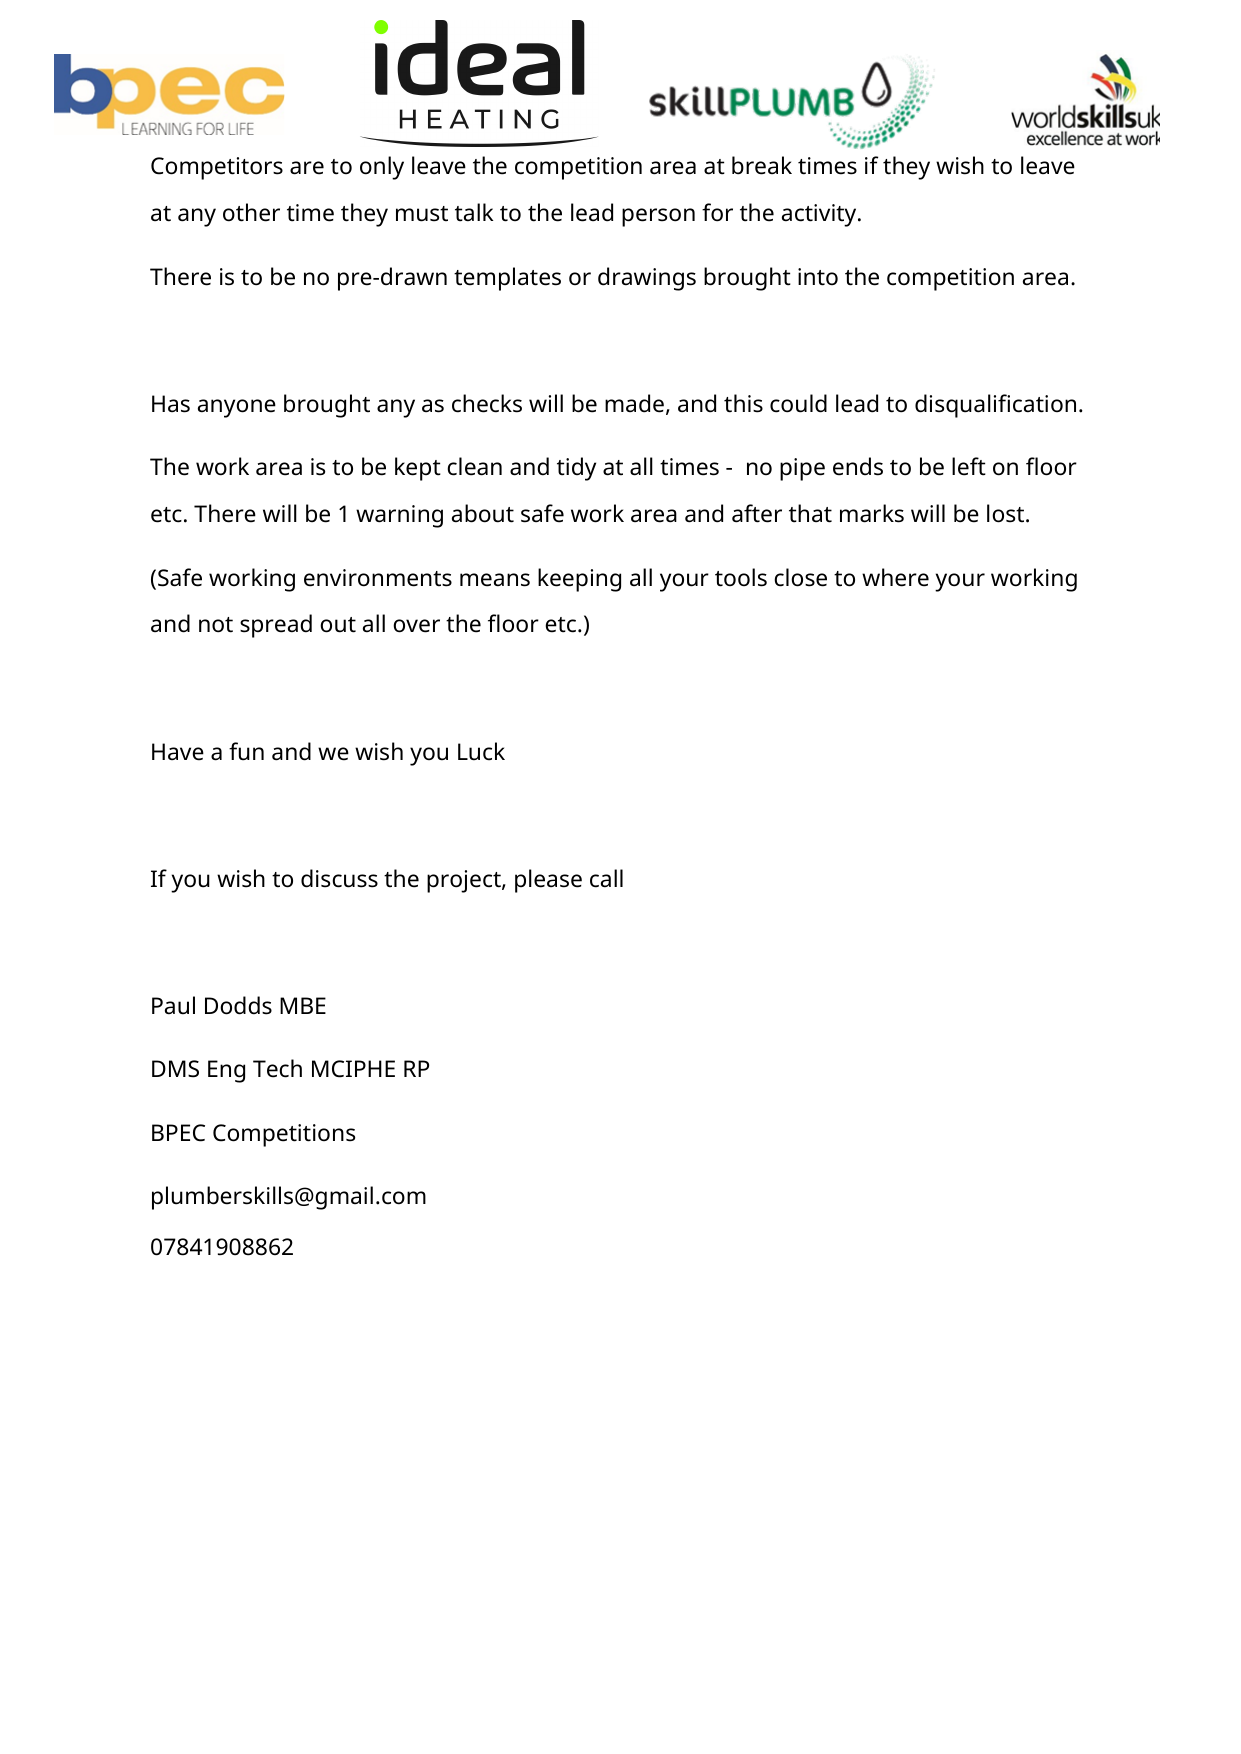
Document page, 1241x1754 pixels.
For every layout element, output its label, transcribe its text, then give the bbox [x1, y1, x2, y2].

text Paul Dodds MBE [150, 989, 1090, 1021]
picture [359, 20, 599, 147]
text Have a fun and we wish you Luck [150, 735, 1090, 767]
text (Safe working environments means keeping all your tools close to where your working and not spread out all over the floor etc.) [150, 561, 1090, 639]
text There is to be no pre-drawn templates or drawings brought into the competition area. [150, 260, 1090, 292]
picture [648, 53, 936, 150]
text 07841908862 [150, 1231, 1090, 1262]
text DMS Eng Tech MCIPHE RP [150, 1053, 1090, 1084]
text plumberskills@gmail.com [150, 1180, 1090, 1211]
picture [54, 54, 285, 135]
text If you wish to discuss the project, please call [150, 862, 1090, 894]
text The work area is to be kept clean and tidy at all times - no pipe ends to be left on floor etc. There will be 1 warning about safe work area and after that marks will be lost. [150, 451, 1090, 529]
picture [1010, 50, 1160, 147]
text Competitors are to only leave the competition area at break times if they wish to leave at any other time they must talk to the lead person for the activity. [150, 150, 1090, 228]
text BPEC Competitions [150, 1117, 1090, 1148]
text Has anyone brought any as checks will be made, and this could lead to disqualification. [150, 387, 1090, 419]
